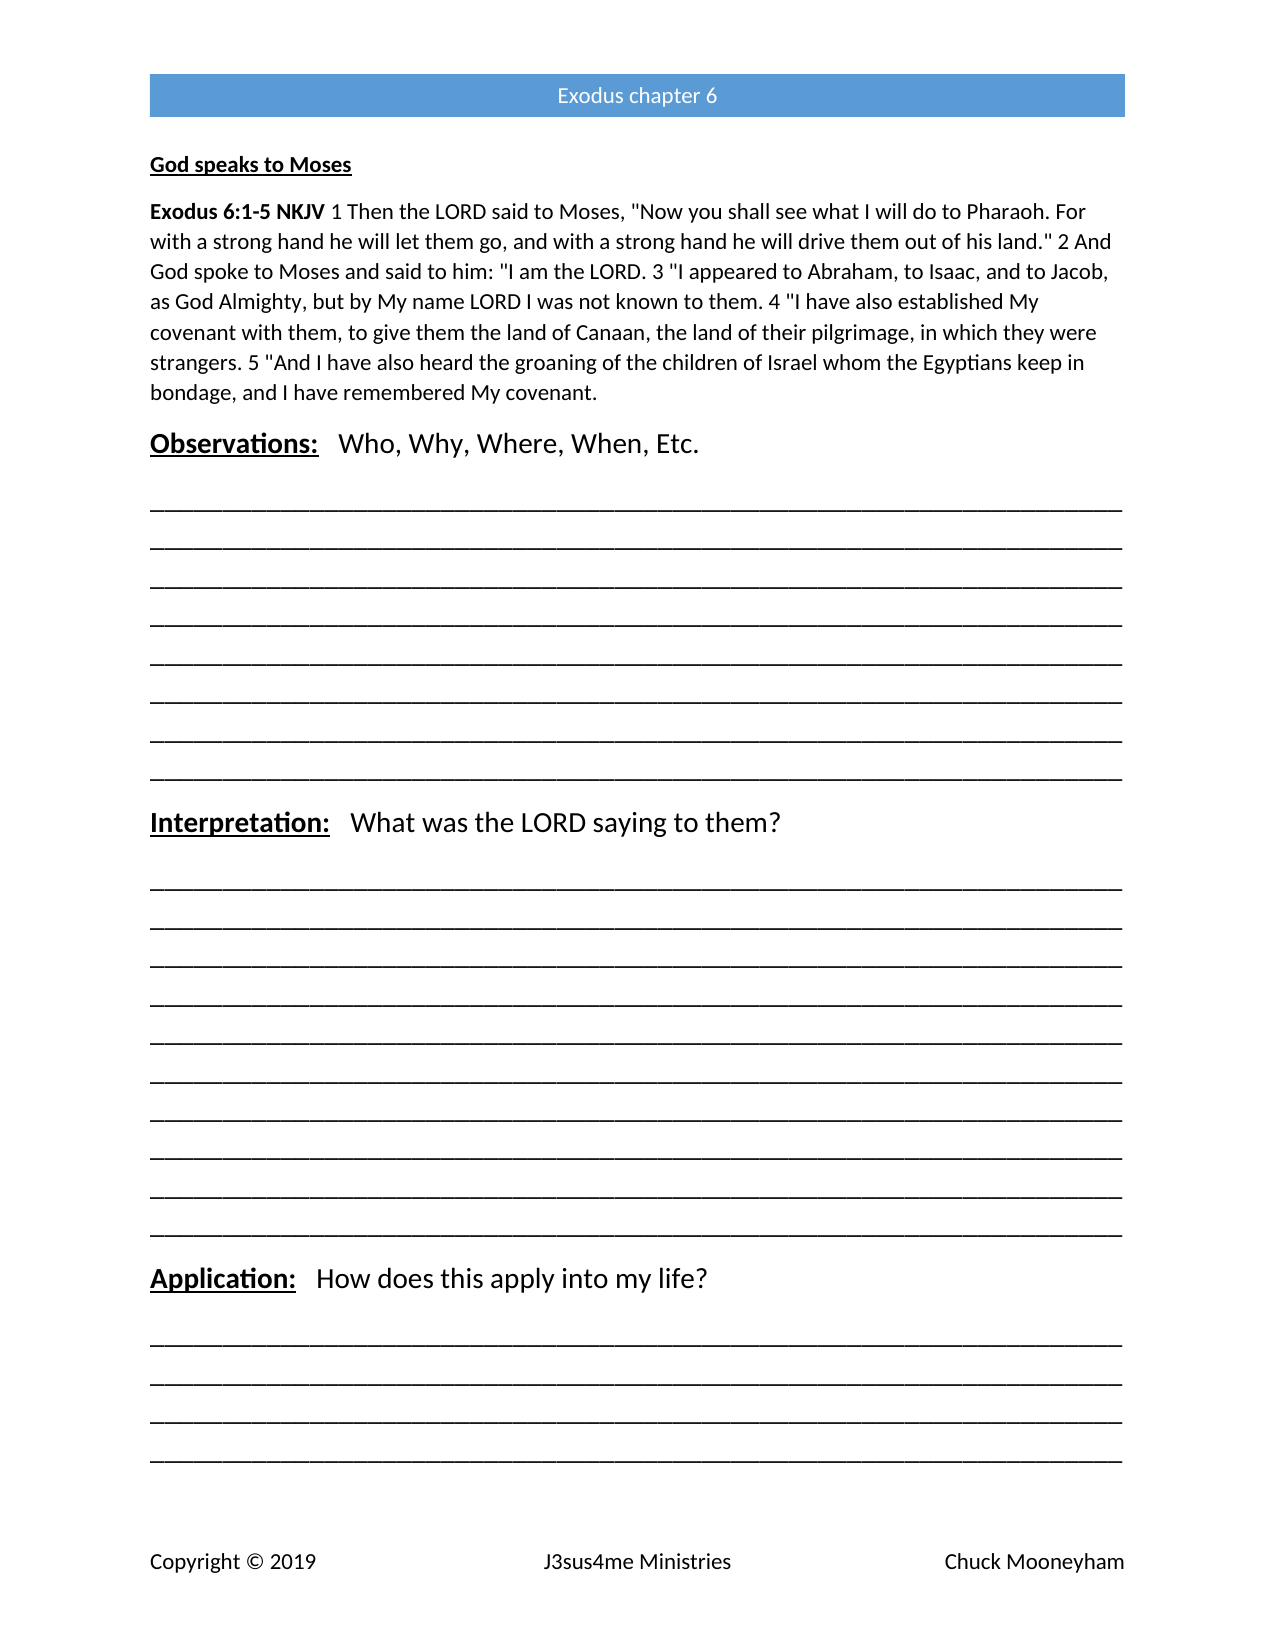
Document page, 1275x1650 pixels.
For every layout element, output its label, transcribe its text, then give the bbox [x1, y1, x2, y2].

text God speaks to Moses [150, 150, 1125, 178]
text ______________________________________________________________________________________________________________________________________________________________________________________________________________________________________________________________________________________________________________________________________________________________________________________________________________________________________________________________________________________________________________________________________________________________________________________________________________________________________________________________________________________________ [150, 859, 1125, 1241]
text Observations: Who, Why, Where, When, Etc. [150, 425, 1125, 461]
text Application: How does this apply into my life? [150, 1260, 1125, 1296]
text Interpretation: What was the LORD saying to them? [150, 804, 1125, 840]
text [150, 1316, 1125, 1466]
text Exodus 6:1-5 NKJV 1 Then the LORD said to Moses, "Now you shall see what I will do to Pharaoh. For with a strong hand he will let them go, and with a strong hand he will drive them out of his land." 2 And God spoke to Moses and said to him: "I am the LORD. 3 "I appeared to Abraham, to Isaac, and to Jacob, as God Almighty, but by My name LORD I was not known to them. 4 "I have also established My covenant with them, to give them the land of Canaan, the land of their pilgrimage, in which they were strangers. 5 "And I have also heard the groaning of the children of Israel whom the Egyptians keep in bondage, and I have remembered My covenant. [150, 197, 1125, 406]
